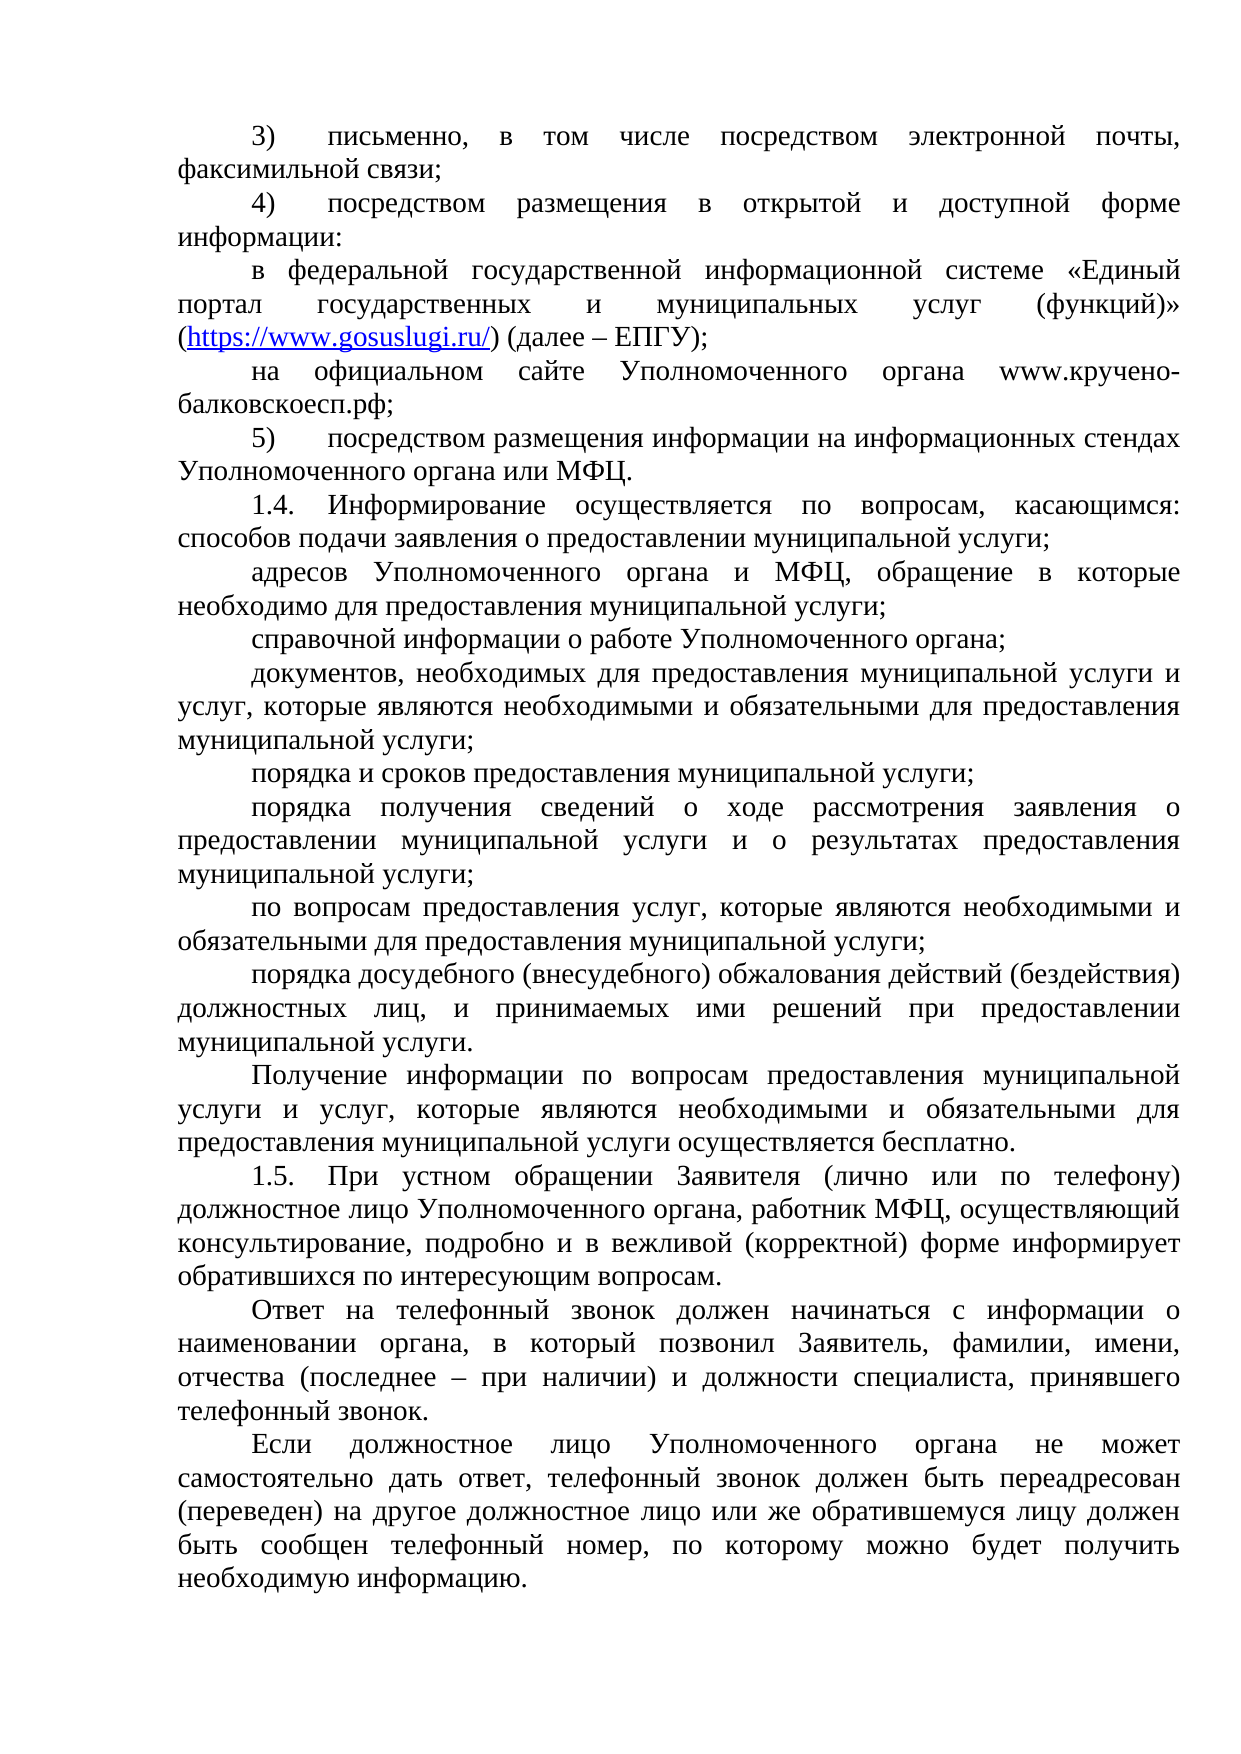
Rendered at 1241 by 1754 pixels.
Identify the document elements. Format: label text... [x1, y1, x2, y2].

text 4) посредством размещения в открытой и доступной форме информации: [177, 185, 1181, 252]
text Ответ на телефонный звонок должен начинаться с информации о наименовании органа, в который позвонил Заявитель, фамилии, имени, отчества (последнее – при наличии) и должности специалиста, принявшего телефонный звонок. [177, 1292, 1181, 1426]
text порядка и сроков предоставления муниципальной услуги; [177, 755, 1181, 789]
text Получение информации по вопросам предоставления муниципальной услуги и услуг, которые являются необходимыми и обязательными для предоставления муниципальной услуги осуществляется бесплатно. [177, 1057, 1181, 1158]
text 5) посредством размещения информации на информационных стендах Уполномоченного органа или МФЦ. [177, 420, 1181, 487]
text 1.4. Информирование осуществляется по вопросам, касающимся: способов подачи заявления о предоставлении муниципальной услуги; [177, 487, 1181, 554]
text справочной информации о работе Уполномоченного органа; [177, 621, 1181, 655]
text 3) письменно, в том числе посредством электронной почты, факсимильной связи; [177, 118, 1181, 185]
text в федеральной государственной информационной системе «Единый портал государственных и муниципальных услуг (функций)» (https://www.gosuslugi.ru/) (далее – ЕПГУ); [177, 252, 1181, 353]
text Если должностное лицо Уполномоченного органа не может самостоятельно дать ответ, телефонный звонок должен быть переадресован (переведен) на другое должностное лицо или же обратившемуся лицу должен быть сообщен телефонный номер, по которому можно будет получить необходимую информацию. [177, 1426, 1181, 1594]
text порядка получения сведений о ходе рассмотрения заявления о предоставлении муниципальной услуги и о результатах предоставления муниципальной услуги; [177, 789, 1181, 889]
text документов, необходимых для предоставления муниципальной услуги и услуг, которые являются необходимыми и обязательными для предоставления муниципальной услуги; [177, 655, 1181, 755]
text на официальном сайте Уполномоченного органа www.кручено-балковскоесп.рф; [177, 353, 1181, 420]
text порядка досудебного (внесудебного) обжалования действий (бездействия) должностных лиц, и принимаемых ими решений при предоставлении муниципальной услуги. [177, 957, 1181, 1057]
text 1.5. При устном обращении Заявителя (лично или по телефону) должностное лицо Уполномоченного органа, работник МФЦ, осуществляющий консультирование, подробно и в вежливой (корректной) форме информирует обратившихся по интересующим вопросам. [177, 1158, 1181, 1292]
text по вопросам предоставления услуг, которые являются необходимыми и обязательными для предоставления муниципальной услуги; [177, 889, 1181, 957]
text адресов Уполномоченного органа и МФЦ, обращение в которые необходимо для предоставления муниципальной услуги; [177, 554, 1181, 621]
